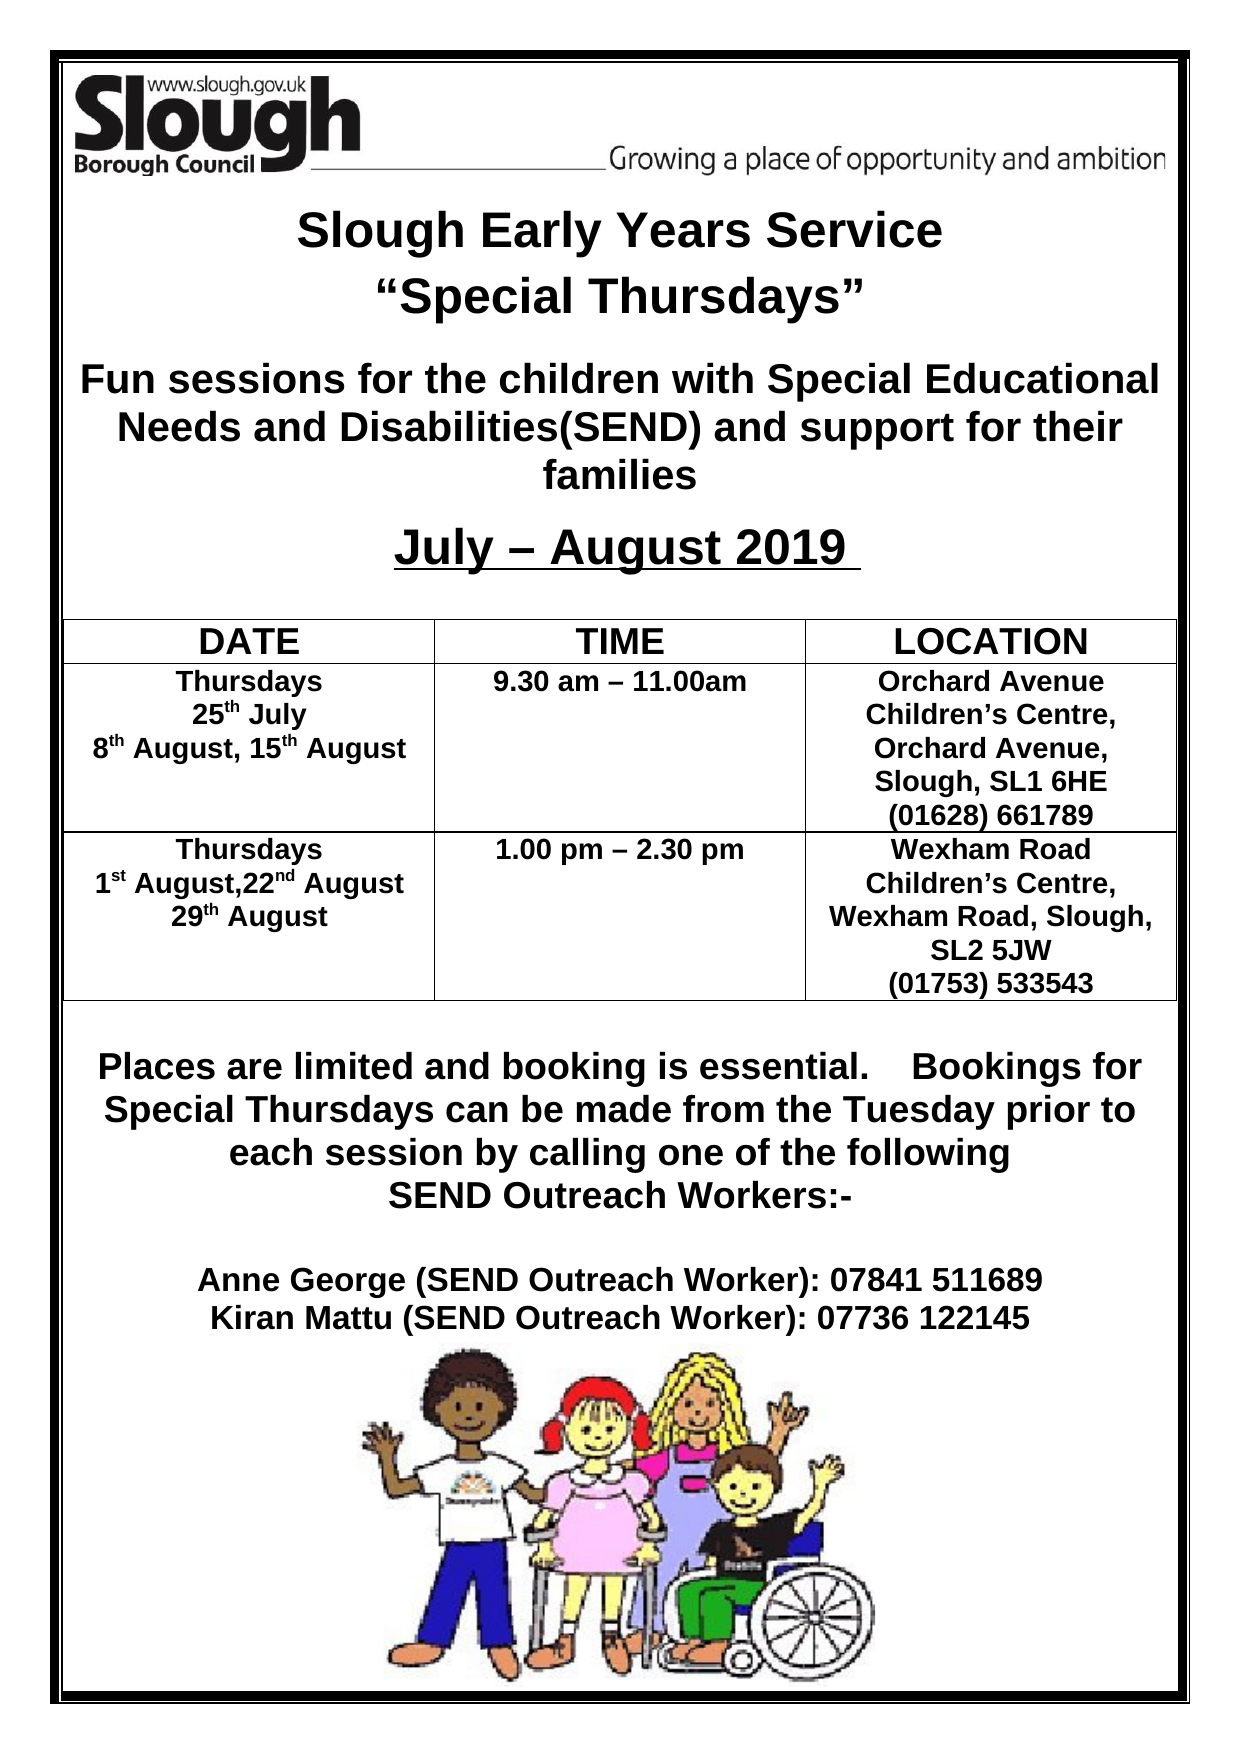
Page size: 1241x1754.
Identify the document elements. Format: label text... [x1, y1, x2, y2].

table_header LOCATION [806, 620, 1176, 663]
table_cell Thursdays 1st August,22nd August 29th August [64, 833, 434, 1000]
text July – August 2019 [75, 518, 1165, 575]
text “Special Thursdays” [75, 267, 1165, 324]
text Fun sessions for the children with Special Educational Needs and Disabilities(SEND) and support for their families [75, 355, 1165, 499]
text SEND Outreach Workers:- [75, 1174, 1165, 1217]
table_cell Thursdays 25th July 8th August, 15th August [64, 664, 434, 831]
table_cell Wexham Road Children’s Centre, Wexham Road, Slough, SL2 5JW (01753) 533543 [806, 833, 1176, 1000]
table_cell 9.30 am – 11.00am [435, 664, 805, 831]
text Kiran Mattu (SEND Outreach Worker): 07736 122145 [75, 1298, 1165, 1337]
table_header TIME [435, 620, 805, 663]
picture [356, 1343, 876, 1687]
text Slough Early Years Service [75, 201, 1165, 258]
table_cell 1.00 pm – 2.30 pm [435, 833, 805, 1000]
table_cell Orchard Avenue Children’s Centre, Orchard Avenue, Slough, SL1 6HE (01628) 661789 [806, 664, 1176, 831]
text Places are limited and booking is essential. Bookings for Special Thursdays can be made from the Tuesday prior to each session by calling one of the following [75, 1044, 1165, 1174]
table_header DATE [64, 620, 434, 663]
text Anne George (SEND Outreach Worker): 07841 511689 [75, 1260, 1165, 1298]
